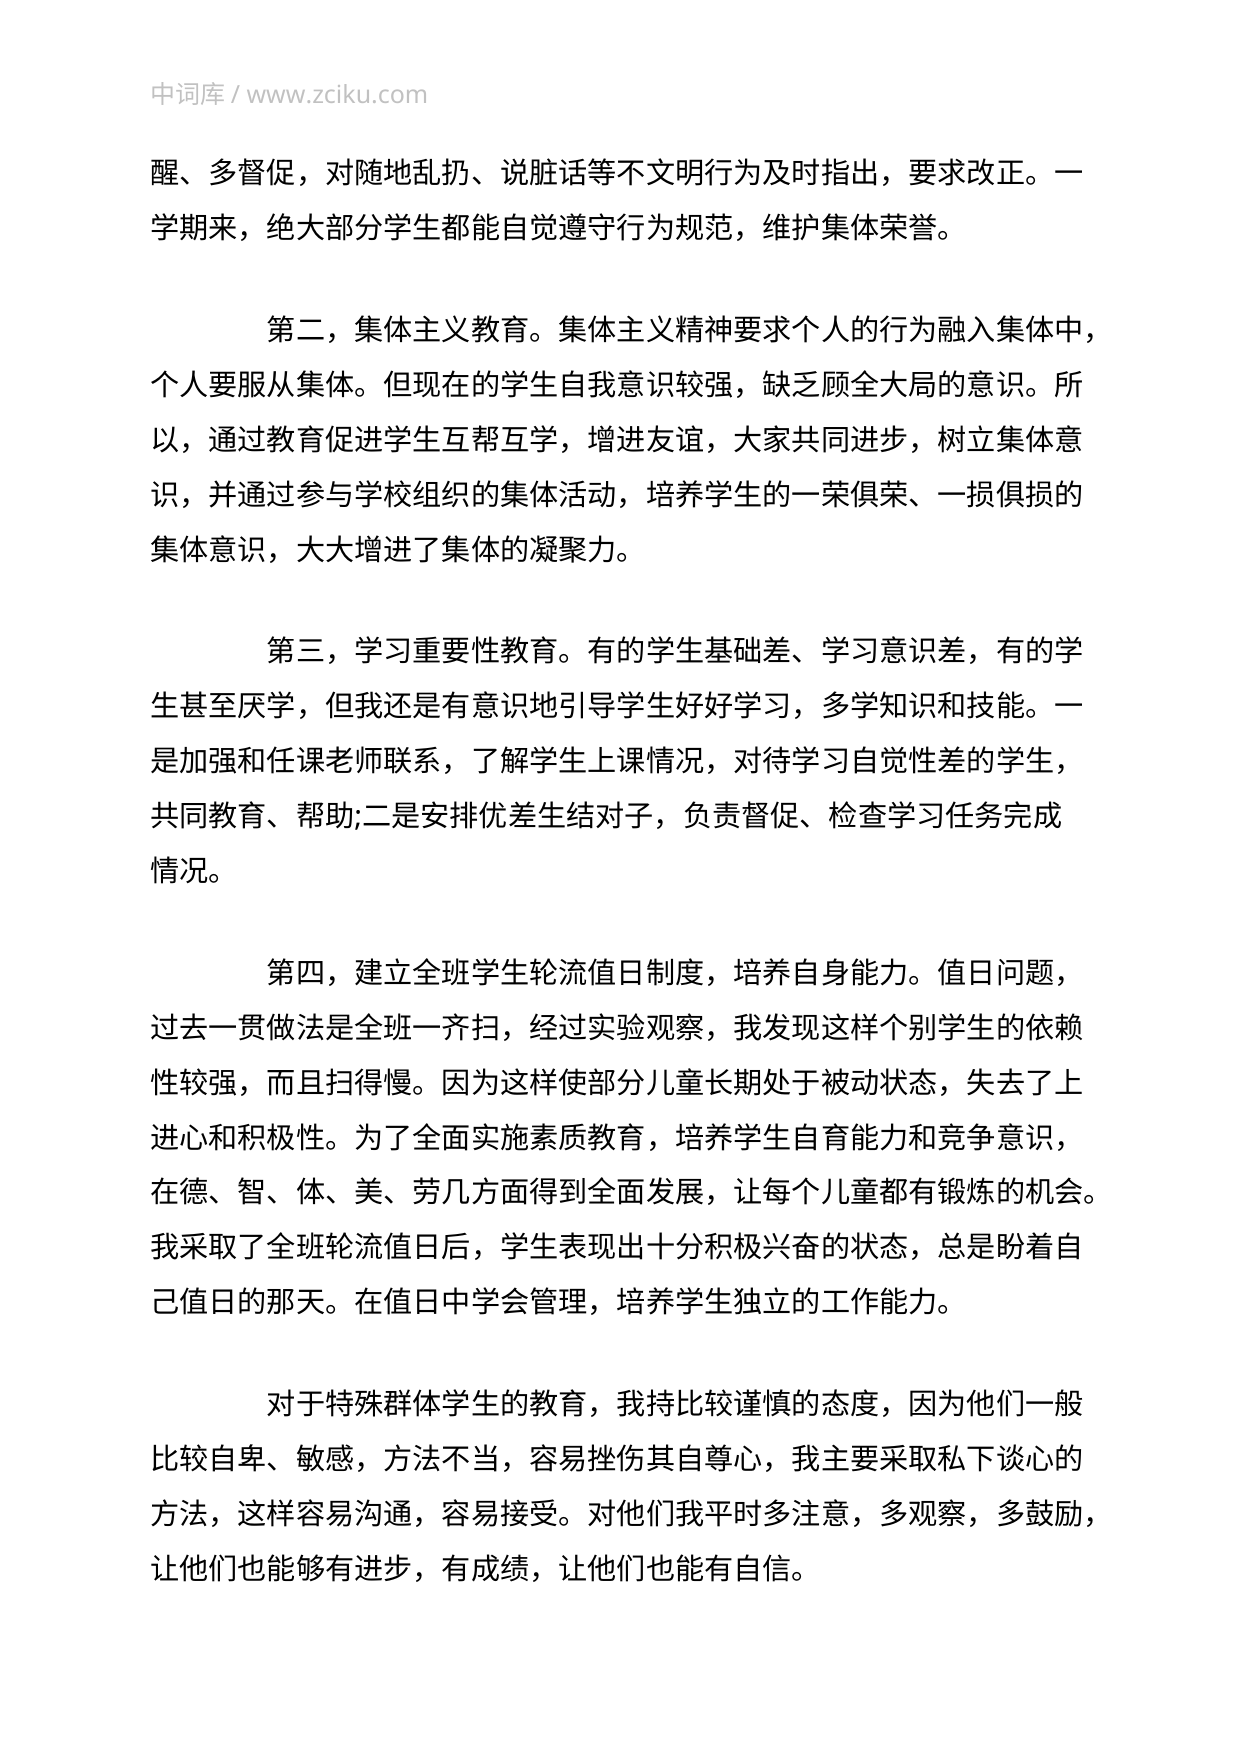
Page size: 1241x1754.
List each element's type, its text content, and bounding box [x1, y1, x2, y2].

text 第三，学习重要性教育。有的学生基础差、学习意识差，有的学生甚至厌学，但我还是有意识地引导学生好好学习，多学知识和技能。一是加强和任课老师联系，了解学生上课情况，对待学习自觉性差的学生，共同教育、帮助;二是安排优差生结对子，负责督促、检查学习任务完成情况。 [150, 628, 1090, 890]
text 对于特殊群体学生的教育，我持比较谨慎的态度，因为他们一般比较自卑、敏感，方法不当，容易挫伤其自尊心，我主要采取私下谈心的方法，这样容易沟通，容易接受。对他们我平时多注意，多观察，多鼓励，让他们也能够有进步，有成绩，让他们也能有自信。 [150, 1381, 1090, 1588]
text 第二，集体主义教育。集体主义精神要求个人的行为融入集体中，个人要服从集体。但现在的学生自我意识较强，缺乏顾全大局的意识。所以，通过教育促进学生互帮互学，增进友谊，大家共同进步，树立集体意识，并通过参与学校组织的集体活动，培养学生的一荣俱荣、一损俱损的集体意识，大大增进了集体的凝聚力。 [150, 307, 1090, 568]
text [150, 150, 1090, 247]
text 第四，建立全班学生轮流值日制度，培养自身能力。值日问题，过去一贯做法是全班一齐扫，经过实验观察，我发现这样个别学生的依赖性较强，而且扫得慢。因为这样使部分儿童长期处于被动状态，失去了上进心和积极性。为了全面实施素质教育，培养学生自育能力和竞争意识，在德、智、体、美、劳几方面得到全面发展，让每个儿童都有锻炼的机会。我采取了全班轮流值日后，学生表现出十分积极兴奋的状态，总是盼着自己值日的那天。在值日中学会管理，培养学生独立的工作能力。 [150, 949, 1090, 1321]
